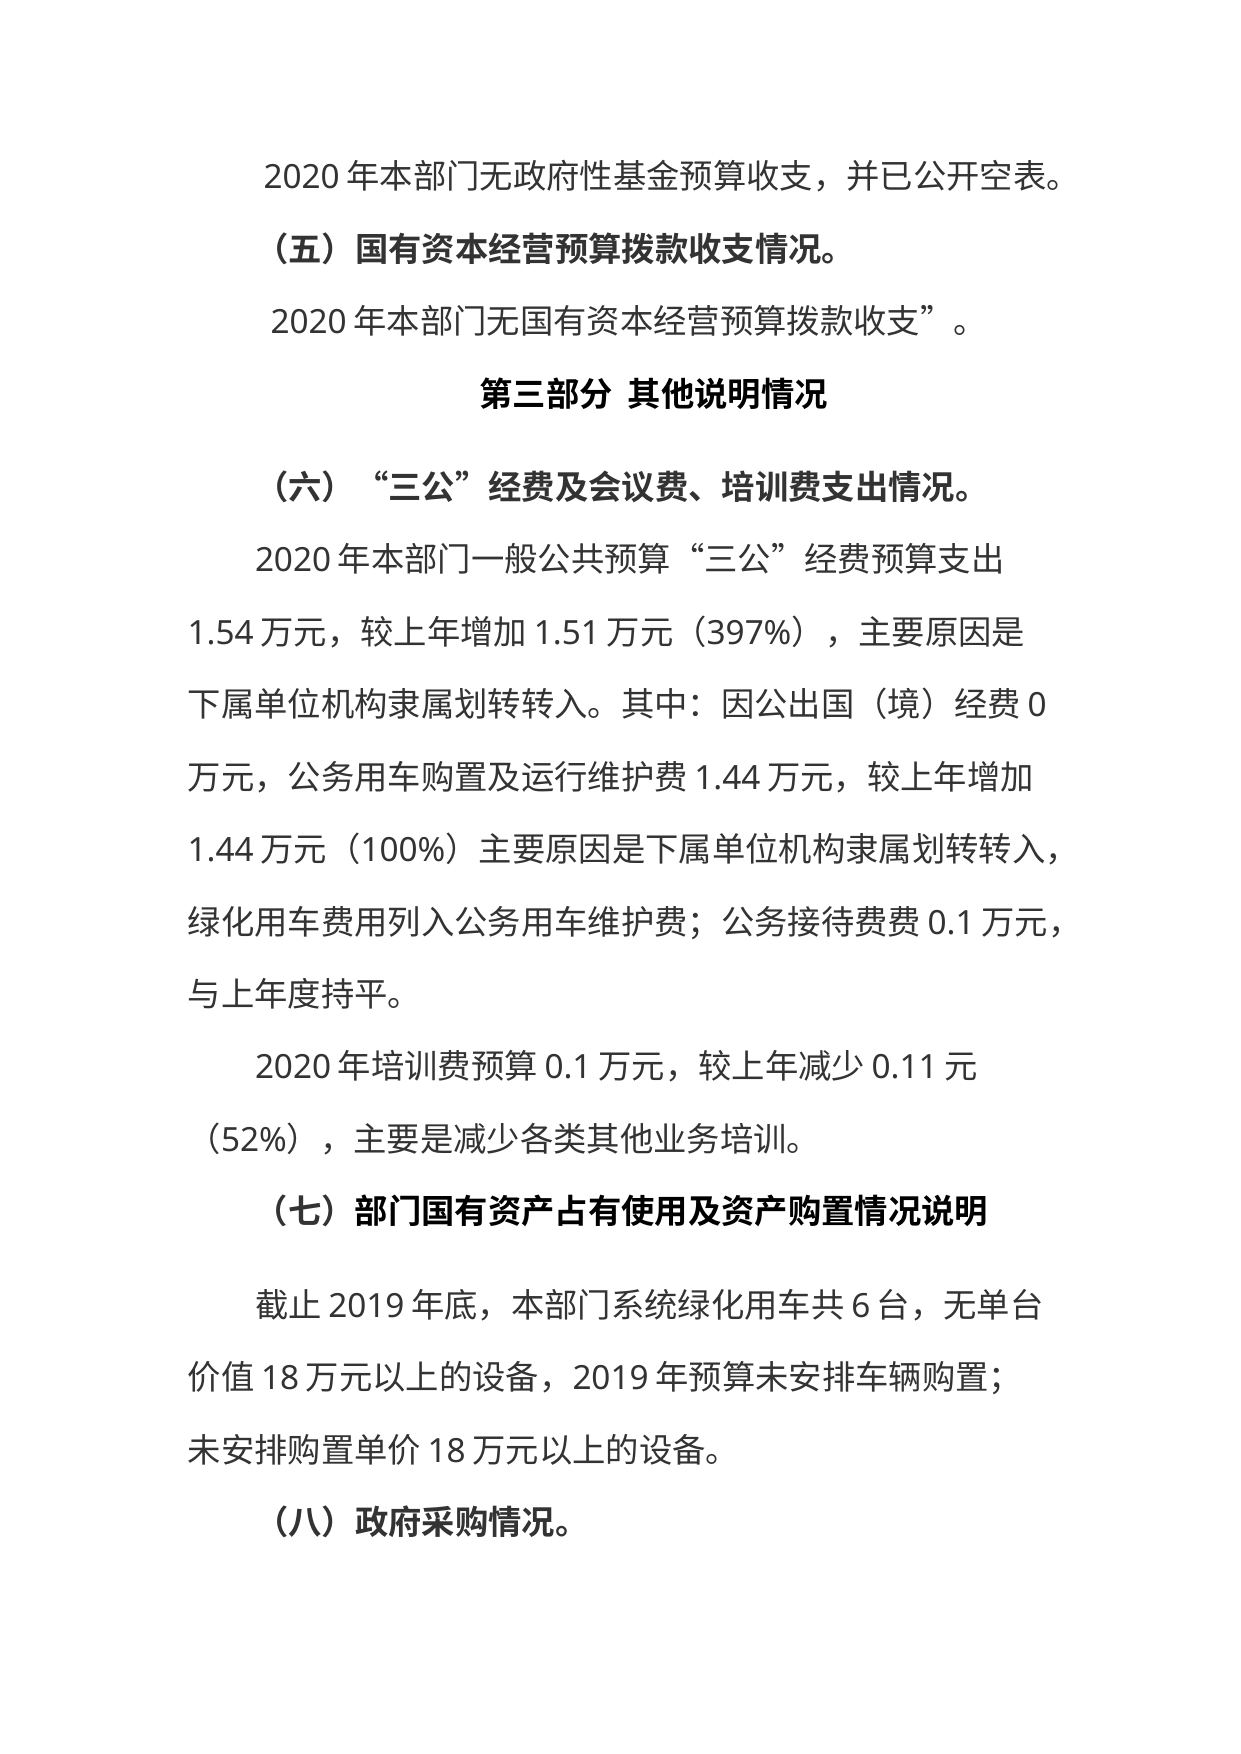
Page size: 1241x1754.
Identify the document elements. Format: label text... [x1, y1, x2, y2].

text （八）政府采购情况。 [187, 1496, 1053, 1544]
text 2020年本部门一般公共预算“三公”经费预算支出1.54万元，较上年增加1.51万元（397%），主要原因是下属单位机构隶属划转转入。其中：因公出国（境）经费0万元，公务用车购置及运行维护费1.44万元，较上年增加1.44万元（100%）主要原因是下属单位机构隶属划转转入，绿化用车费用列入公务用车维护费；公务接待费费0.1万元，与上年度持平。 [187, 533, 1053, 1016]
text 2020年培训费预算0.1万元，较上年减少0.11元（52%），主要是减少各类其他业务培训。 [187, 1040, 1053, 1161]
text 2020年本部门无政府性基金预算收支，并已公开空表。 [187, 150, 1053, 198]
text （六）“三公”经费及会议费、培训费支出情况。 [187, 461, 1053, 509]
text （五）国有资本经营预算拨款收支情况。 [187, 223, 1053, 271]
text 截止2019年底，本部门系统绿化用车共6台，无单台价值18万元以上的设备，2019年预算未安排车辆购置；未安排购置单价18万元以上的设备。 [187, 1278, 1053, 1472]
text 第三部分 其他说明情况 [187, 367, 1053, 416]
text （七）部门国有资产占有使用及资产购置情况说明 [187, 1185, 1053, 1233]
text 2020年本部门无国有资本经营预算拨款收支”。 [187, 295, 1053, 343]
